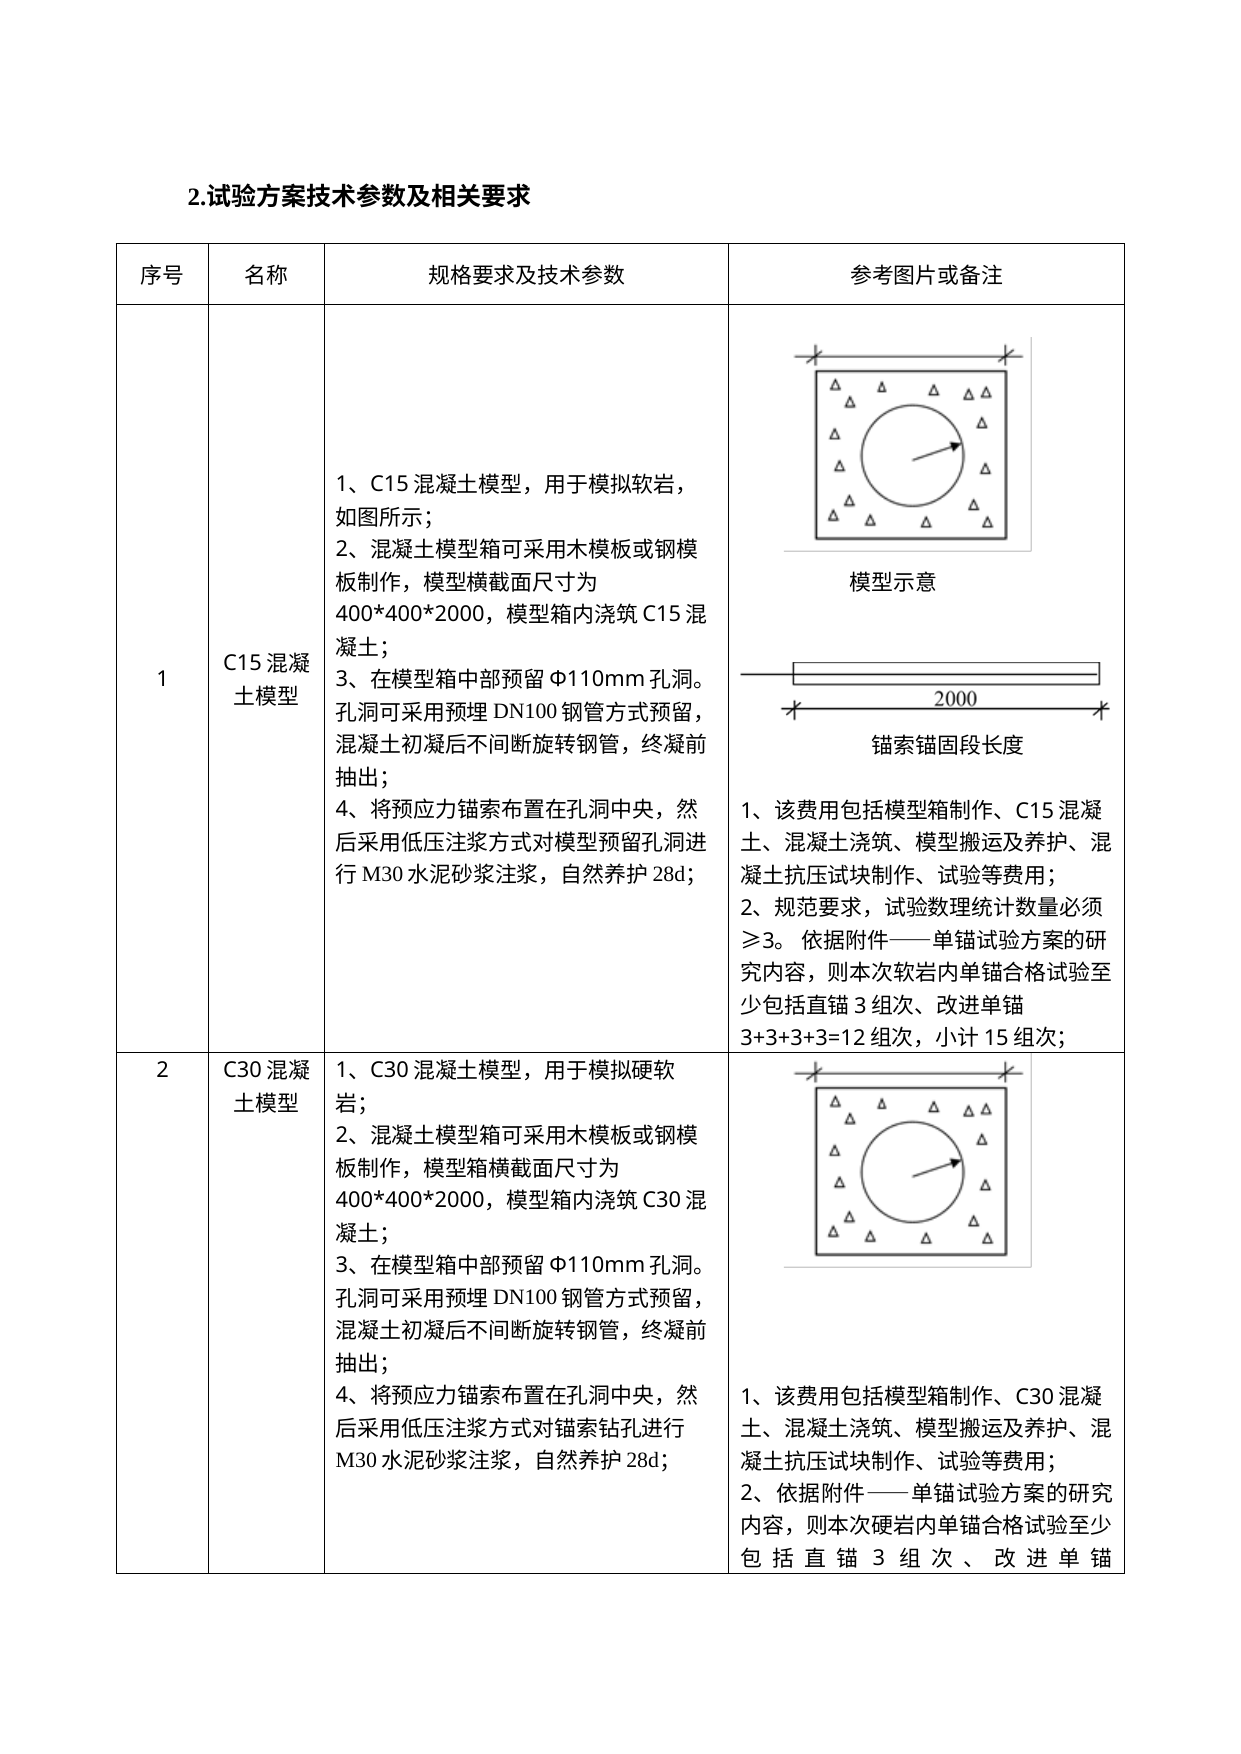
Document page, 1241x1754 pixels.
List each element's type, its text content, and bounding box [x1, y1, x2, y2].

text 2.试验方案技术参数及相关要求 [187, 162, 1053, 227]
table_cell 1 [117, 305, 208, 1052]
table_header 名称 [209, 244, 324, 303]
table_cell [729, 1053, 1124, 1573]
picture [740, 662, 1112, 722]
picture [783, 337, 1033, 553]
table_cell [325, 1053, 728, 1573]
table_header 参考图片或备注 [729, 244, 1124, 303]
table_cell C30混凝土模型 [209, 1053, 324, 1573]
table_cell C15混凝土模型 [209, 305, 324, 1052]
table_cell 2 [117, 1053, 208, 1573]
table_header 序号 [117, 244, 208, 303]
table_cell 1、C15混凝土模型，用于模拟软岩，如图所示； 2、混凝土模型箱可采用木模板或钢模板制作，模型横截面尺寸为400*400*2000，模型箱内浇筑C15混凝土； 3、在模型箱中部预留Φ110mm孔洞。孔洞可采用预埋DN100钢管方式预留，混凝土初凝后不间断旋转钢管，终凝前抽出； 4、将预应力锚索布置在孔洞中央，然后采用低压注浆方式对模型预留孔洞进行M30水泥砂浆注浆，自然养护28d； [325, 305, 728, 1052]
picture [783, 1053, 1033, 1269]
table_cell 模型示意 锚索锚固段长度 1、该费用包括模型箱制作、C15混凝土、混凝土浇筑、模型搬运及养护、混凝土抗压试块制作、试验等费用； 2、规范要求，试验数理统计数量必须≥3。 依据附件——单锚试验方案的研究内容，则本次软岩内单锚合格试验至少包括直锚3组次、改进单锚3+3+3+3=12组次，小计15组次； [729, 305, 1124, 1052]
table_header 规格要求及技术参数 [325, 244, 728, 303]
